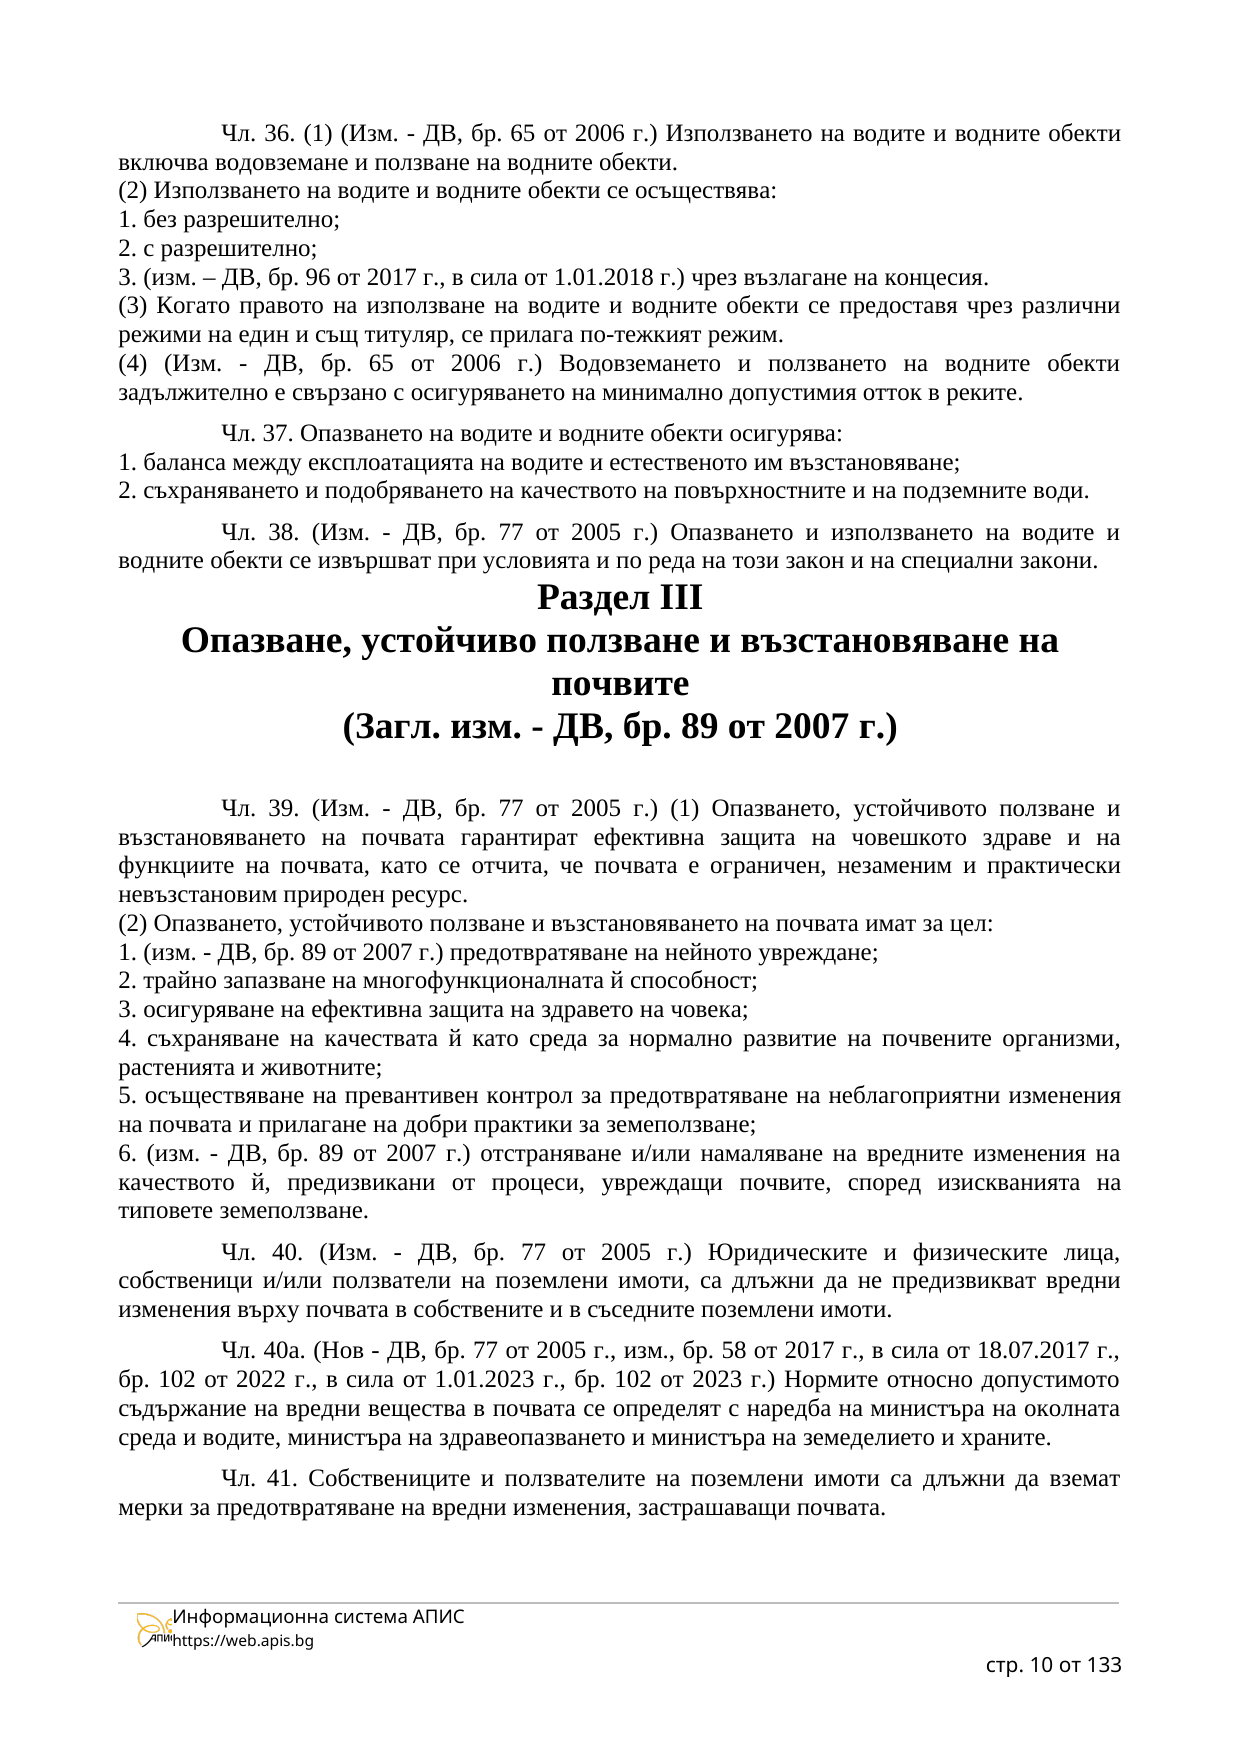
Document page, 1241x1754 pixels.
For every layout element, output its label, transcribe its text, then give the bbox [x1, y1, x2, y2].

text 3. (изм. – ДВ, бр. 96 от 2017 г., в сила от 1.01.2018 г.) чрез възлагане на концесия. [118, 262, 1122, 291]
text Чл. 38. (Изм. - ДВ, бр. 77 от 2005 г.) Опазването и използването на водите и водните обекти се извършват при условията и по реда на този закон и на специални закони. [118, 517, 1122, 574]
text 1. баланса между експлоатацията на водите и естественото им възстановяване; [118, 447, 1122, 476]
text 2. с разрешително; [118, 233, 1122, 262]
text (2) Използването на водите и водните обекти се осъществява: [118, 176, 1122, 204]
text Чл. 40. (Изм. - ДВ, бр. 77 от 2005 г.) Юридическите и физическите лица, собственици и/или ползватели на поземлени имоти, са длъжни да не предизвикват вредни изменения върху почвата в собствените и в съседните поземлени имоти. [118, 1237, 1122, 1323]
text 1. без разрешително; [118, 204, 1122, 233]
text Чл. 41. Собствениците и ползвателите на поземлени имоти са длъжни да вземат мерки за предотвратяване на вредни изменения, застрашаващи почвата. [118, 1463, 1122, 1520]
text 2. трайно запазване на многофункционалната й способност; [118, 965, 1122, 994]
text 5. осъществяване на превантивен контрол за предотвратяване на неблагоприятни изменения на почвата и прилагане на добри практики за земеползване; [118, 1080, 1122, 1138]
text Чл. 40а. (Нов - ДВ, бр. 77 от 2005 г., изм., бр. 58 от 2017 г., в сила от 18.07.2017 г., бр. 102 от 2022 г., в сила от 1.01.2023 г., бр. 102 от 2023 г.) Нормите относно допустимото съдържание на вредни вещества в почвата се определят с наредба на министъра на околната среда и водите, министъра на здравеопазването и министъра на земеделието и храните. [118, 1335, 1122, 1450]
text Чл. 37. Опазването на водите и водните обекти осигурява: [118, 418, 1122, 447]
text Чл. 39. (Изм. - ДВ, бр. 77 от 2005 г.) (1) Опазването, устойчивото ползване и възстановяването на почвата гарантират ефективна защита на човешкото здраве и на функциите на почвата, като се отчита, че почвата е ограничен, незаменим и практически невъзстановим природен ресурс. [118, 793, 1122, 908]
text 6. (изм. - ДВ, бр. 89 от 2007 г.) отстраняване и/или намаляване на вредните изменения на качеството й, предизвикани от процеси, увреждащи почвите, според изискванията на типовете земеползване. [118, 1138, 1122, 1224]
subtitle Раздел III Опазване, устойчиво ползване и възстановяване на почвите (Загл. изм. - ДВ, бр. 89 от 2007 г.) [118, 574, 1122, 747]
text (4) (Изм. - ДВ, бр. 65 от 2006 г.) Водовземането и ползването на водните обекти задължително е свързано с осигуряването на минимално допустимия отток в реките. [118, 348, 1122, 406]
text (3) Когато правото на използване на водите и водните обекти се предоставя чрез различни режими на един и същ титуляр, се прилага по-тежкият режим. [118, 291, 1122, 348]
text Чл. 36. (1) (Изм. - ДВ, бр. 65 от 2006 г.) Използването на водите и водните обекти включва водовземане и ползване на водните обекти. [118, 118, 1122, 176]
text 1. (изм. - ДВ, бр. 89 от 2007 г.) предотвратяване на нейното увреждане; [118, 937, 1122, 965]
picture [137, 1613, 172, 1648]
text 2. съхраняването и подобряването на качеството на повърхностните и на подземните води. [118, 476, 1122, 504]
text 3. осигуряване на ефективна защита на здравето на човека; [118, 994, 1122, 1023]
text (2) Опазването, устойчивото ползване и възстановяването на почвата имат за цел: [118, 908, 1122, 937]
text 4. съхраняване на качествата й като среда за нормално развитие на почвените организми, растенията и животните; [118, 1023, 1122, 1080]
